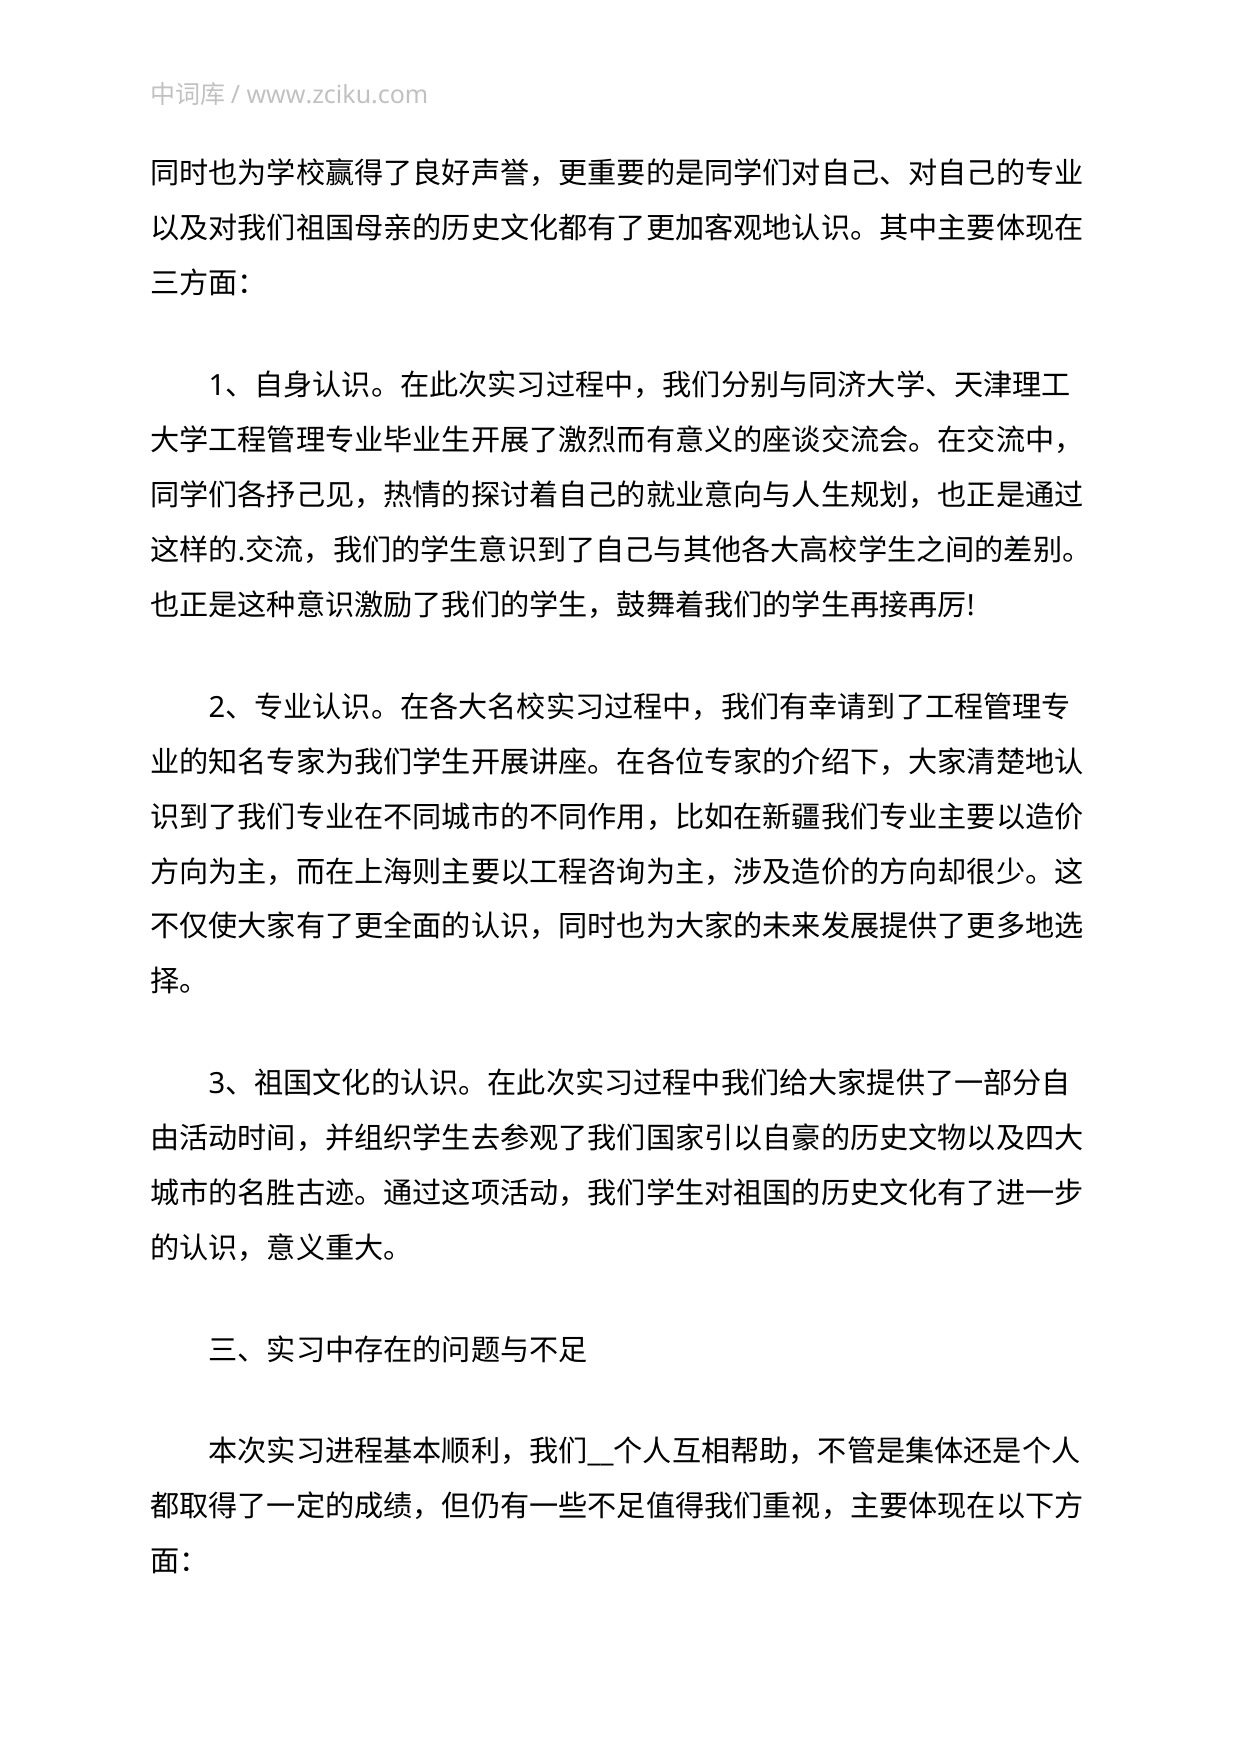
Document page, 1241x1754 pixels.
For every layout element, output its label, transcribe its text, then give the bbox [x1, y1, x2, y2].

text 3、祖国文化的认识。在此次实习过程中我们给大家提供了一部分自由活动时间，并组织学生去参观了我们国家引以自豪的历史文物以及四大城市的名胜古迹。通过这项活动，我们学生对祖国的历史文化有了进一步的认识，意义重大。 [150, 1060, 1090, 1267]
text 三、实习中存在的问题与不足 [150, 1326, 1090, 1368]
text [150, 150, 1090, 302]
text 2、专业认识。在各大名校实习过程中，我们有幸请到了工程管理专业的知名专家为我们学生开展讲座。在各位专家的介绍下，大家清楚地认识到了我们专业在不同城市的不同作用，比如在新疆我们专业主要以造价方向为主，而在上海则主要以工程咨询为主，涉及造价的方向却很少。这不仅使大家有了更全面的认识，同时也为大家的未来发展提供了更多地选择。 [150, 683, 1090, 1000]
text 1、自身认识。在此次实习过程中，我们分别与同济大学、天津理工大学工程管理专业毕业生开展了激烈而有意义的座谈交流会。在交流中，同学们各抒己见，热情的探讨着自己的就业意向与人生规划，也正是通过这样的.交流，我们的学生意识到了自己与其他各大高校学生之间的差别。也正是这种意识激励了我们的学生，鼓舞着我们的学生再接再厉! [150, 362, 1090, 624]
text 本次实习进程基本顺利，我们__个人互相帮助，不管是集体还是个人都取得了一定的成绩，但仍有一些不足值得我们重视，主要体现在以下方面： [150, 1428, 1090, 1580]
